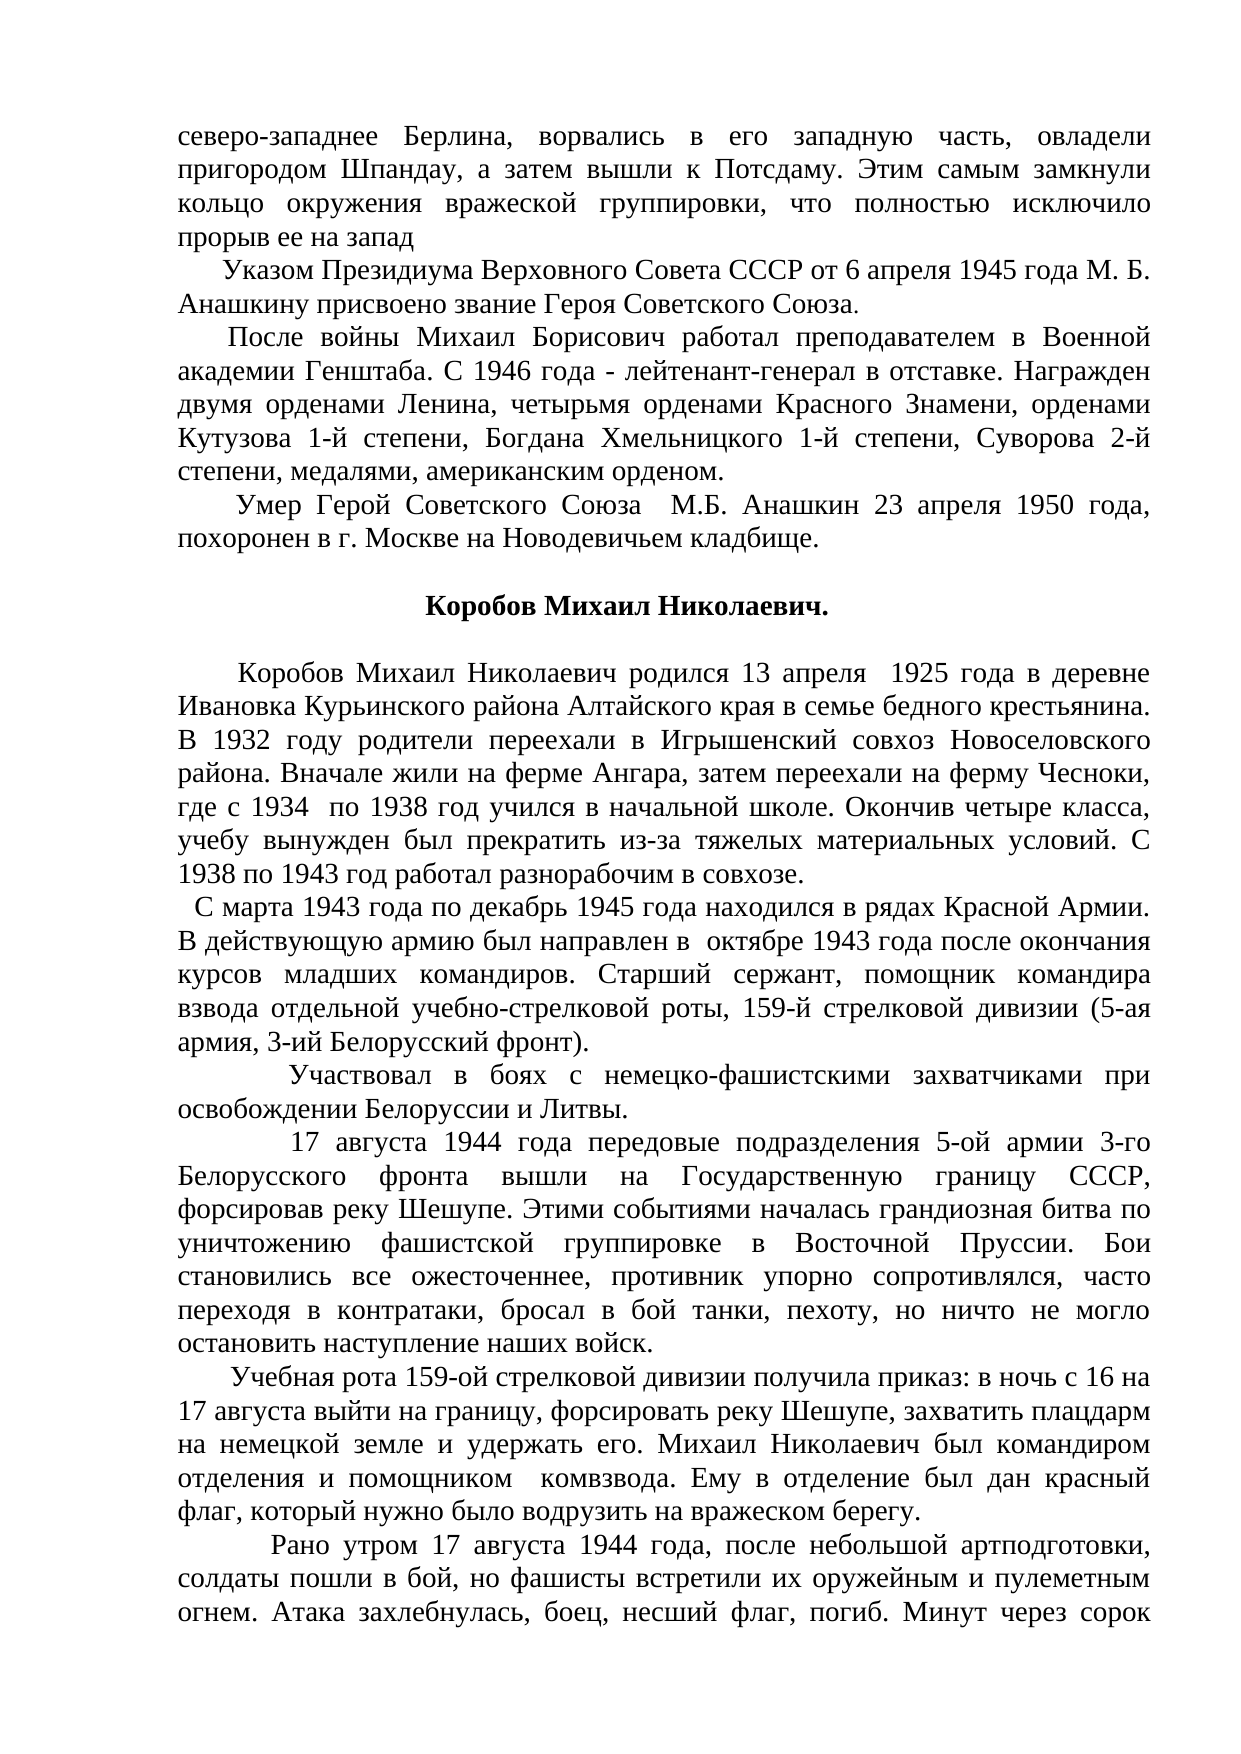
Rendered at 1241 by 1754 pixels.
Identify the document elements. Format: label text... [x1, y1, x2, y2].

text Учебная рота 159-ой стрелковой дивизии получила приказ: в ночь с 16 на 17 августа выйти на границу, форсировать реку Шешупе, захватить плацдарм на немецкой земле и удержать его. Михаил Николаевич был командиром отделения и помощником комвзвода. Ему в отделение был дан красный флаг, который нужно было водрузить на вражеском берегу. [177, 1359, 1152, 1527]
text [177, 118, 1152, 252]
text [177, 1527, 1152, 1627]
text Указом Президиума Верховного Совета СССР от 6 апреля 1945 года М. Б. Анашкину присвоено звание Героя Советского Союза. [177, 252, 1152, 319]
text Коробов Михаил Николаевич. [177, 588, 1152, 621]
text Участвовал в боях с немецко-фашистскими захватчиками при освобождении Белоруссии и Литвы. [177, 1057, 1152, 1124]
text После войны Михаил Борисович работал преподавателем в Военной академии Генштаба. С 1946 года - лейтенант-генерал в отставке. Награжден двумя орденами Ленина, четырьмя орденами Красного Знамени, орденами Кутузова 1-й степени, Богдана Хмельницкого 1-й степени, Суворова 2-й степени, медалями, американским орденом. [177, 319, 1152, 487]
text Коробов Михаил Николаевич родился 13 апреля 1925 года в деревне Ивановка Курьинского района Алтайского края в семье бедного крестьянина. В 1932 году родители переехали в Игрышенский совхоз Новоселовского района. Вначале жили на ферме Ангара, затем переехали на ферму Чесноки, где с 1934 по 1938 год учился в начальной школе. Окончив четыре класса, учебу вынужден был прекратить из-за тяжелых материальных условий. С 1938 по 1943 год работал разнорабочим в совхозе. [177, 655, 1152, 889]
text 17 августа 1944 года передовые подразделения 5-ой армии 3-го Белорусского фронта вышли на Государственную границу СССР, форсировав реку Шешупе. Этими событиями началась грандиозная битва по уничтожению фашистской группировке в Восточной Пруссии. Бои становились все ожесточеннее, противник упорно сопротивлялся, часто переходя в контратаки, бросал в бой танки, пехоту, но ничто не могло остановить наступление наших войск. [177, 1124, 1152, 1359]
text С марта 1943 года по декабрь 1945 года находился в рядах Красной Армии. В действующую армию был направлен в октябре 1943 года после окончания курсов младших командиров. Старший сержант, помощник командира взвода отдельной учебно-стрелковой роты, 159-й стрелковой дивизии (5-ая армия, 3-ий Белорусский фронт). [177, 889, 1152, 1057]
text Умер Герой Советского Союза М.Б. Анашкин 23 апреля 1950 года, похоронен в г. Москве на Новодевичьем кладбище. [177, 487, 1152, 554]
